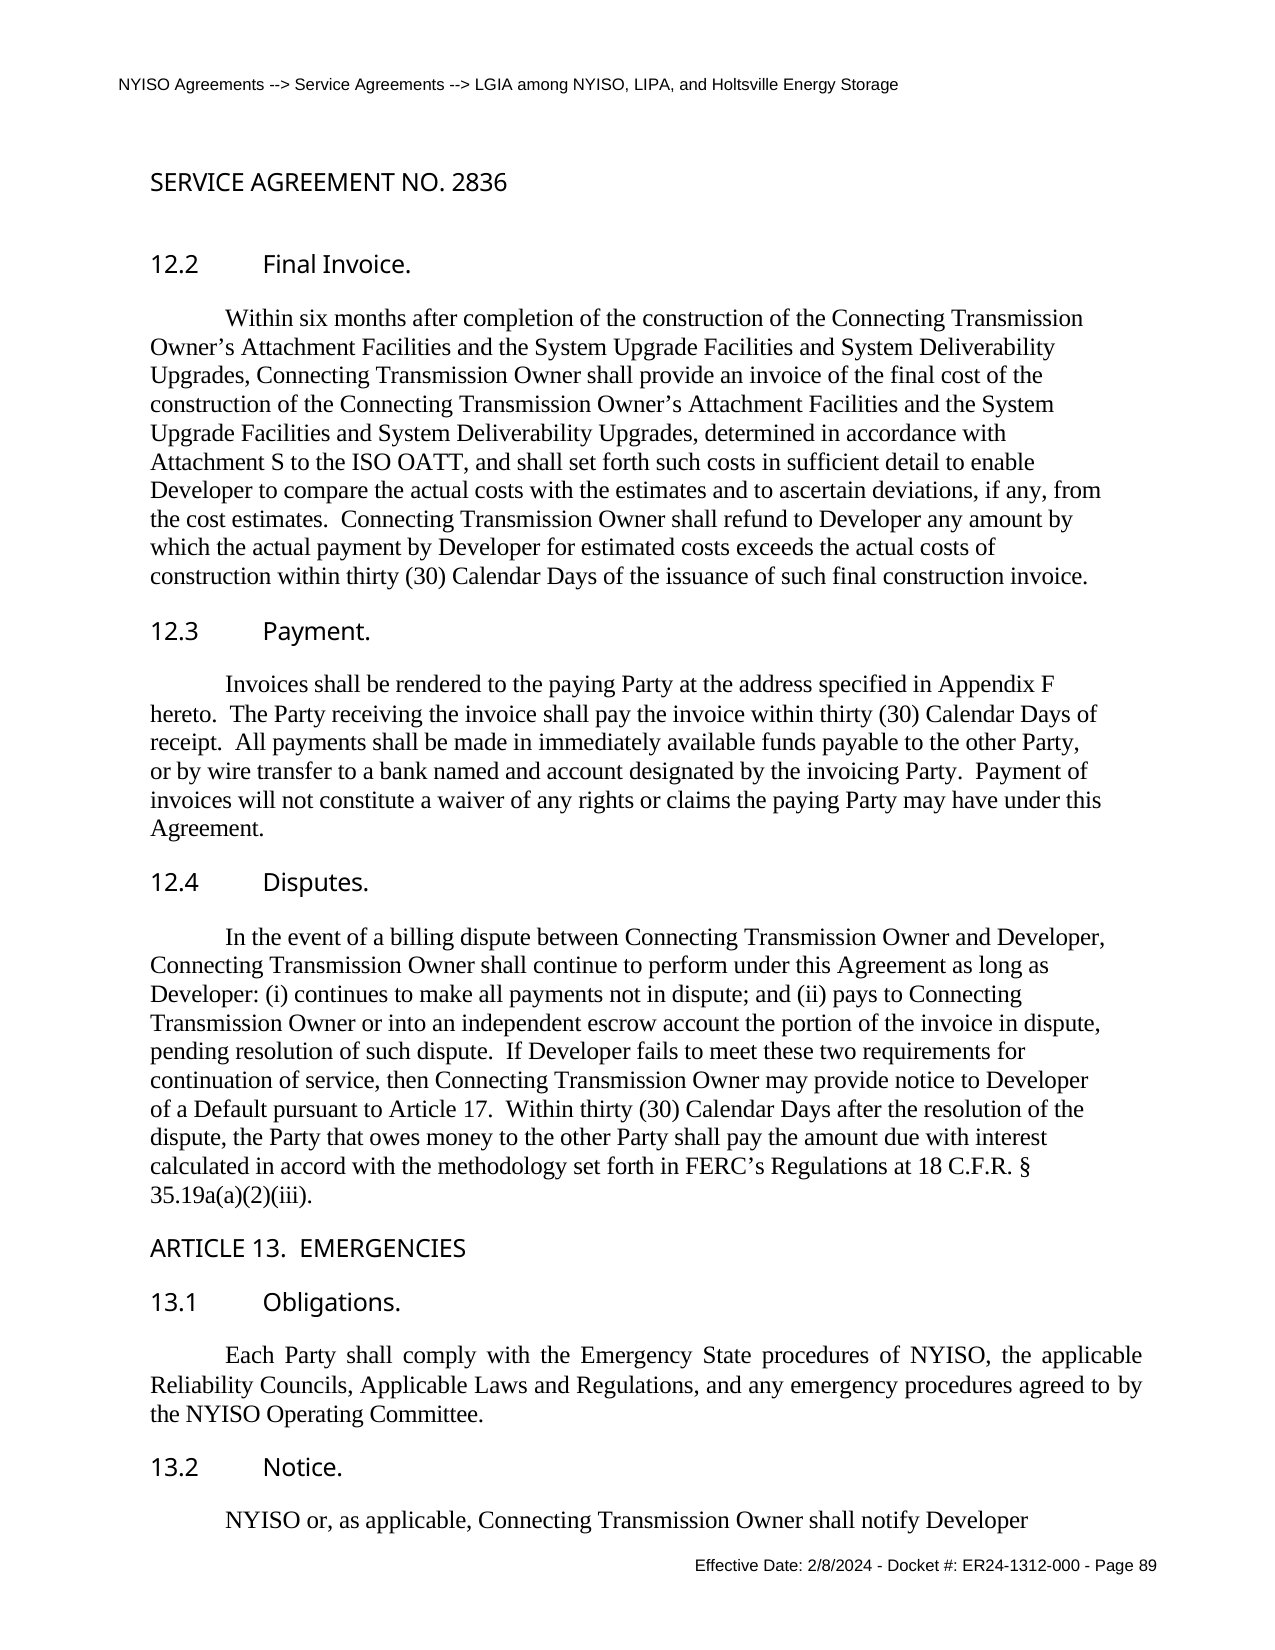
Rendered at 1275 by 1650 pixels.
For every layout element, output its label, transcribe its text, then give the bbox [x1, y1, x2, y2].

text Within six months after completion of the construction of the Connecting Transmission Owner’s Attachment Facilities and the System Upgrade Facilities and System Deliverability Upgrades, Connecting Transmission Owner shall provide an invoice of the final cost of the construction of the Connecting Transmission Owner’s Attachment Facilities and the System Upgrade Facilities and System Deliverability Upgrades, determined in accordance with Attachment S to the ISO OATT, and shall set forth such costs in sufficient detail to enable Developer to compare the actual costs with the estimates and to ascertain deviations, if any, from the cost estimates. Connecting Transmission Owner shall refund to Developer any amount by which the actual payment by Developer for estimated costs exceeds the actual costs of construction within thirty (30) Calendar Days of the issuance of such final construction invoice. [150, 304, 1141, 590]
text 13.2 Notice. [150, 1454, 1275, 1482]
text SERVICE AGREEMENT NO. 2836 [150, 168, 1275, 197]
text hereto. The Party receiving the invoice shall pay the invoice within thirty (30) Calendar Days of receipt. All payments shall be made in immediately available funds payable to the other Party, or by wire transfer to a bank named and account designated by the invoicing Party. Payment of invoices will not constitute a waiver of any rights or claims the paying Party may have under this Agreement. [150, 699, 1141, 842]
text ARTICLE 13. EMERGENCIES [150, 1235, 1275, 1263]
text In the event of a billing dispute between Connecting Transmission Owner and Developer, Connecting Transmission Owner shall continue to perform under this Agreement as long as Developer: (i) continues to make all payments not in dispute; and (ii) pays to Connecting Transmission Owner or into an independent escrow account the portion of the invoice in dispute, pending resolution of such dispute. If Developer fails to meet these two requirements for continuation of service, then Connecting Transmission Owner may provide notice to Developer of a Default pursuant to Article 17. Within thirty (30) Calendar Days after the resolution of the dispute, the Party that owes money to the other Party shall pay the amount due with interest calculated in accord with the methodology set forth in FERC’s Regulations at 18 C.F.R. § [150, 922, 1143, 1180]
text Each Party shall comply with the Emergency State procedures of NYISO, the applicable Reliability Councils, Applicable Laws and Regulations, and any emergency procedures agreed to by the NYISO Operating Committee. [150, 1341, 1143, 1428]
text 13.1 Obligations. [150, 1288, 1275, 1317]
text 12.4 Disputes. [150, 868, 1275, 897]
text 12.2 Final Invoice. [150, 251, 1275, 280]
text 35.19a(a)(2)(iii). [150, 1181, 1275, 1209]
text NYISO or, as applicable, Connecting Transmission Owner shall notify Developer [225, 1506, 1275, 1534]
text 12.3 Payment. [150, 617, 1275, 646]
text Invoices shall be rendered to the paying Party at the address specified in Appendix F [225, 670, 1275, 699]
